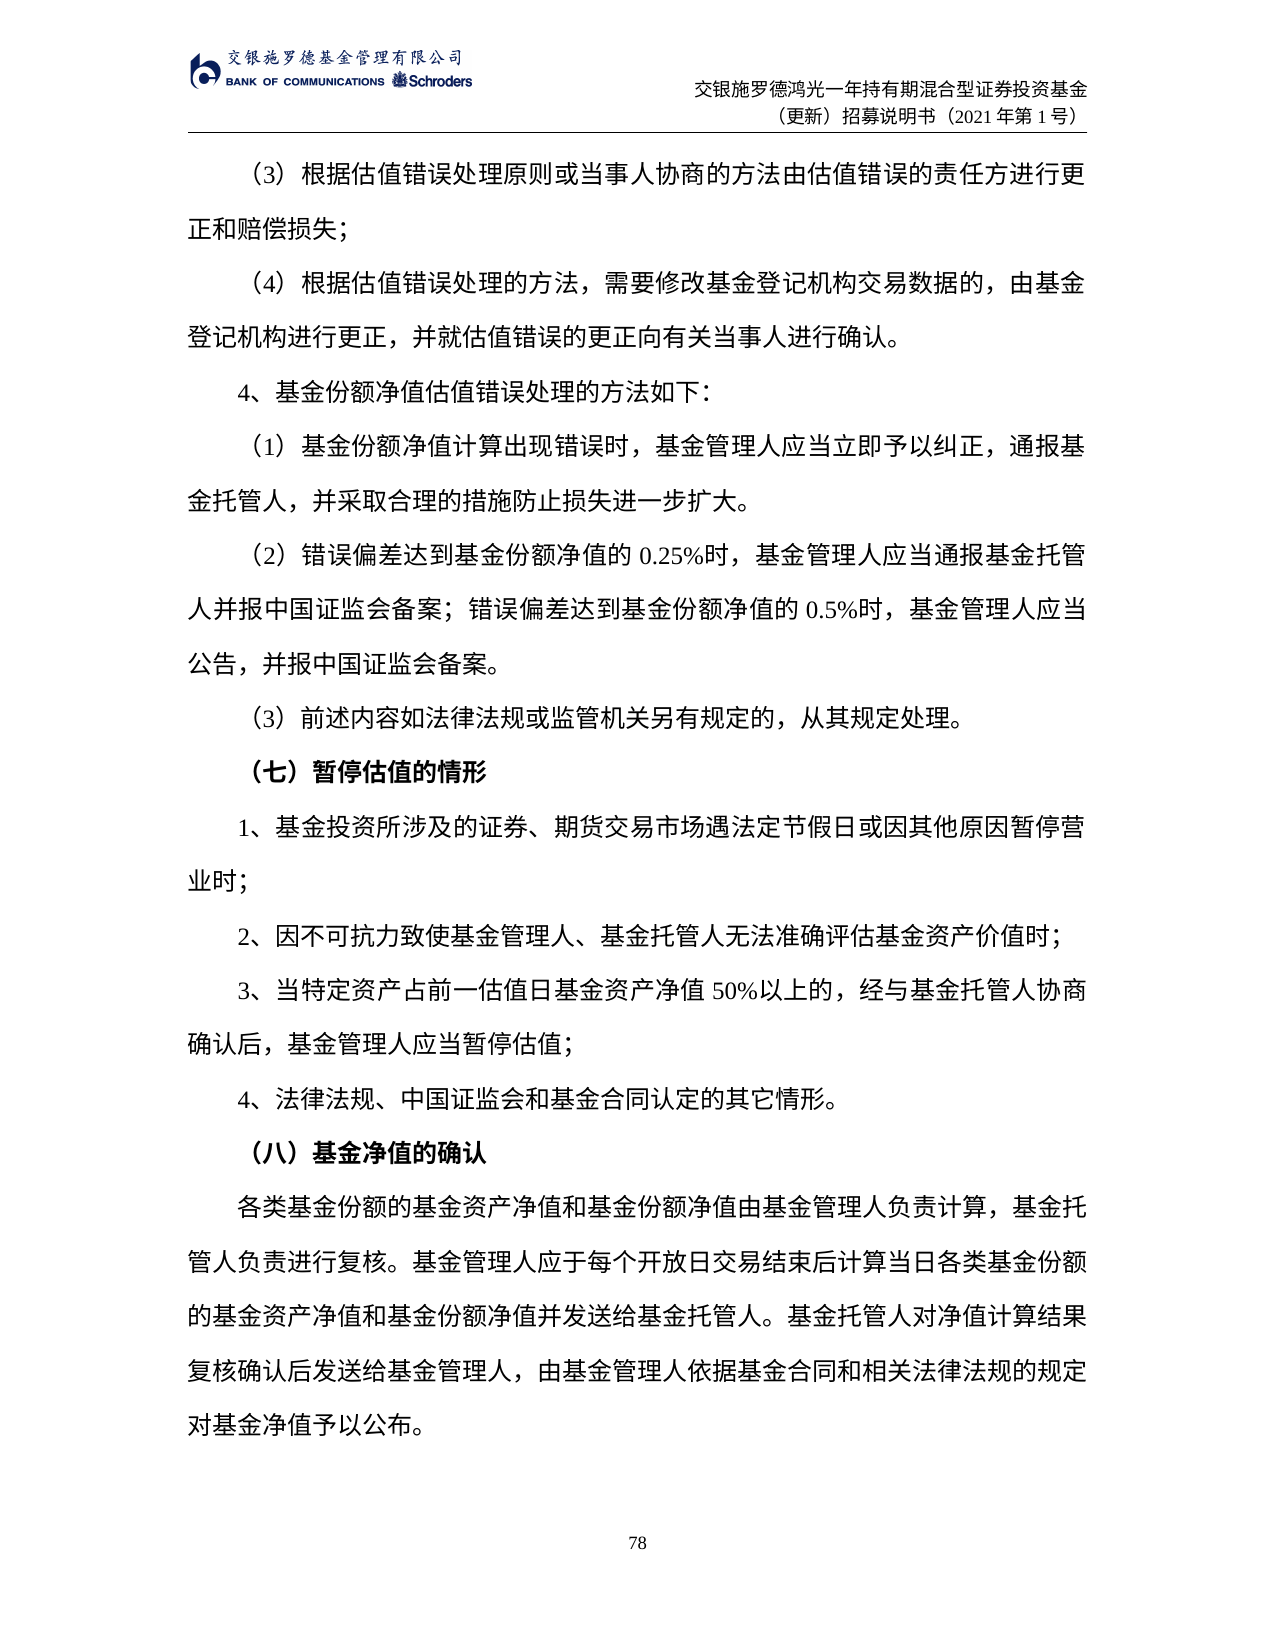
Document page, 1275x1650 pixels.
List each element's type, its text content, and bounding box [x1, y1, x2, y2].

text 1、基金投资所涉及的证券、期货交易市场遇法定节假日或因其他原因暂停营业时； [187, 807, 1087, 898]
text （七）暂停估值的情形 [187, 753, 1087, 789]
text 4、法律法规、中国证监会和基金合同认定的其它情形。 [187, 1079, 1087, 1115]
picture [190, 50, 472, 89]
text （1）基金份额净值计算出现错误时，基金管理人应当立即予以纠正，通报基金托管人，并采取合理的措施防止损失进一步扩大。 [187, 427, 1087, 517]
text （2）错误偏差达到基金份额净值的0.25%时，基金管理人应当通报基金托管人并报中国证监会备案；错误偏差达到基金份额净值的0.5%时，基金管理人应当公告，并报中国证监会备案。 [187, 535, 1087, 680]
text 各类基金份额的基金资产净值和基金份额净值由基金管理人负责计算，基金托管人负责进行复核。基金管理人应于每个开放日交易结束后计算当日各类基金份额的基金资产净值和基金份额净值并发送给基金托管人。基金托管人对净值计算结果复核确认后发送给基金管理人，由基金管理人依据基金合同和相关法律法规的规定对基金净值予以公布。 [187, 1188, 1087, 1442]
text 2、因不可抗力致使基金管理人、基金托管人无法准确评估基金资产价值时； [187, 916, 1087, 952]
text 4、基金份额净值估值错误处理的方法如下： [187, 372, 1087, 408]
text （3）根据估值错误处理原则或当事人协商的方法由估值错误的责任方进行更正和赔偿损失； [187, 155, 1087, 245]
text （3）前述内容如法律法规或监管机关另有规定的，从其规定处理。 [187, 698, 1087, 735]
text 3、当特定资产占前一估值日基金资产净值50%以上的，经与基金托管人协商确认后，基金管理人应当暂停估值； [187, 970, 1087, 1061]
text （八）基金净值的确认 [187, 1133, 1087, 1170]
text （4）根据估值错误处理的方法，需要修改基金登记机构交易数据的，由基金登记机构进行更正，并就估值错误的更正向有关当事人进行确认。 [187, 263, 1087, 354]
